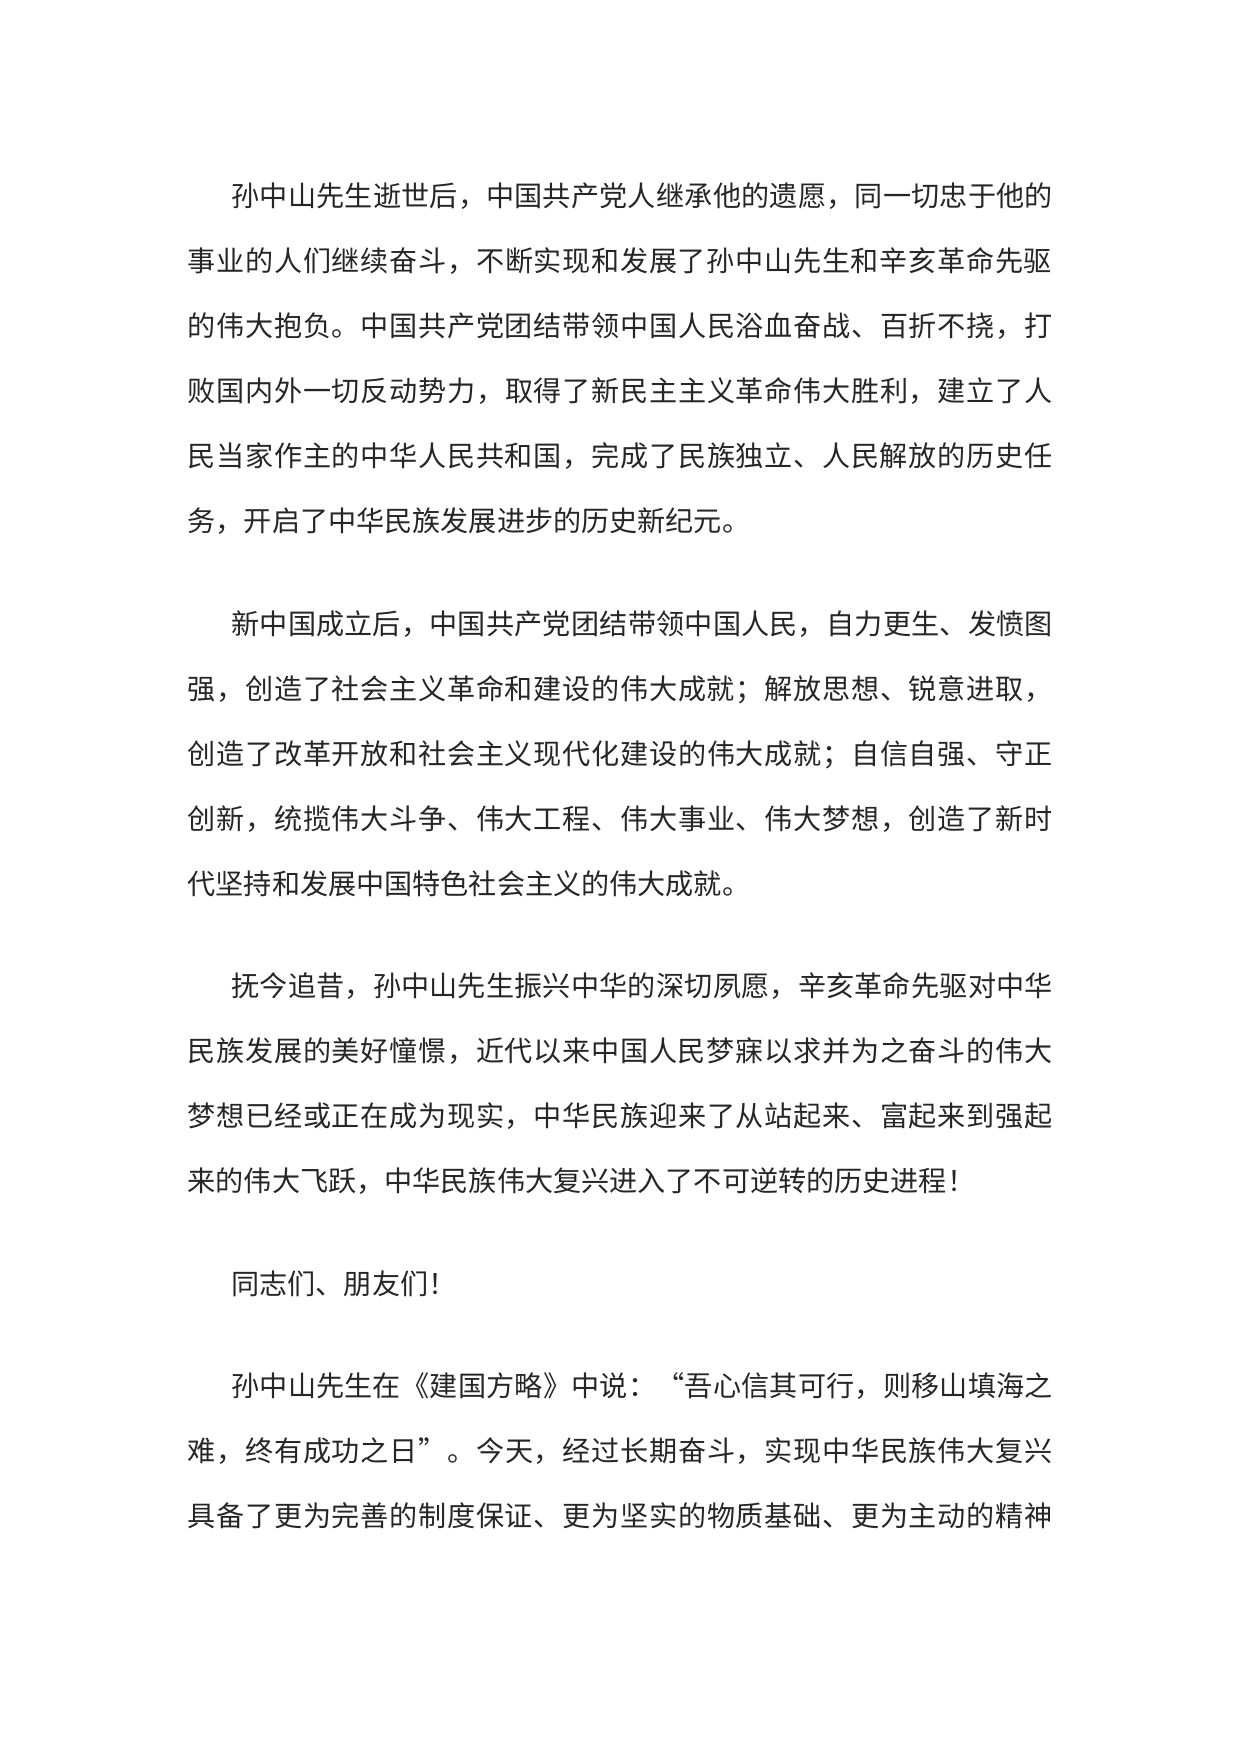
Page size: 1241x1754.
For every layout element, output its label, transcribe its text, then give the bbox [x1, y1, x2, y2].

text 同志们、朋友们！ [187, 1249, 1053, 1314]
text 新中国成立后，中国共产党团结带领中国人民，自力更生、发愤图强，创造了社会主义革命和建设的伟大成就；解放思想、锐意进取，创造了改革开放和社会主义现代化建设的伟大成就；自信自强、守正创新，统揽伟大斗争、伟大工程、伟大事业、伟大梦想，创造了新时代坚持和发展中国特色社会主义的伟大成就。 [187, 589, 1053, 914]
text 孙中山先生逝世后，中国共产党人继承他的遗愿，同一切忠于他的事业的人们继续奋斗，不断实现和发展了孙中山先生和辛亥革命先驱的伟大抱负。中国共产党团结带领中国人民浴血奋战、百折不挠，打败国内外一切反动势力，取得了新民主主义革命伟大胜利，建立了人民当家作主的中华人民共和国，完成了民族独立、人民解放的历史任务，开启了中华民族发展进步的历史新纪元。 [187, 162, 1053, 552]
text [187, 1352, 1053, 1547]
text 抚今追昔，孙中山先生振兴中华的深切夙愿，辛亥革命先驱对中华民族发展的美好憧憬，近代以来中国人民梦寐以求并为之奋斗的伟大梦想已经或正在成为现实，中华民族迎来了从站起来、富起来到强起来的伟大飞跃，中华民族伟大复兴进入了不可逆转的历史进程！ [187, 952, 1053, 1212]
